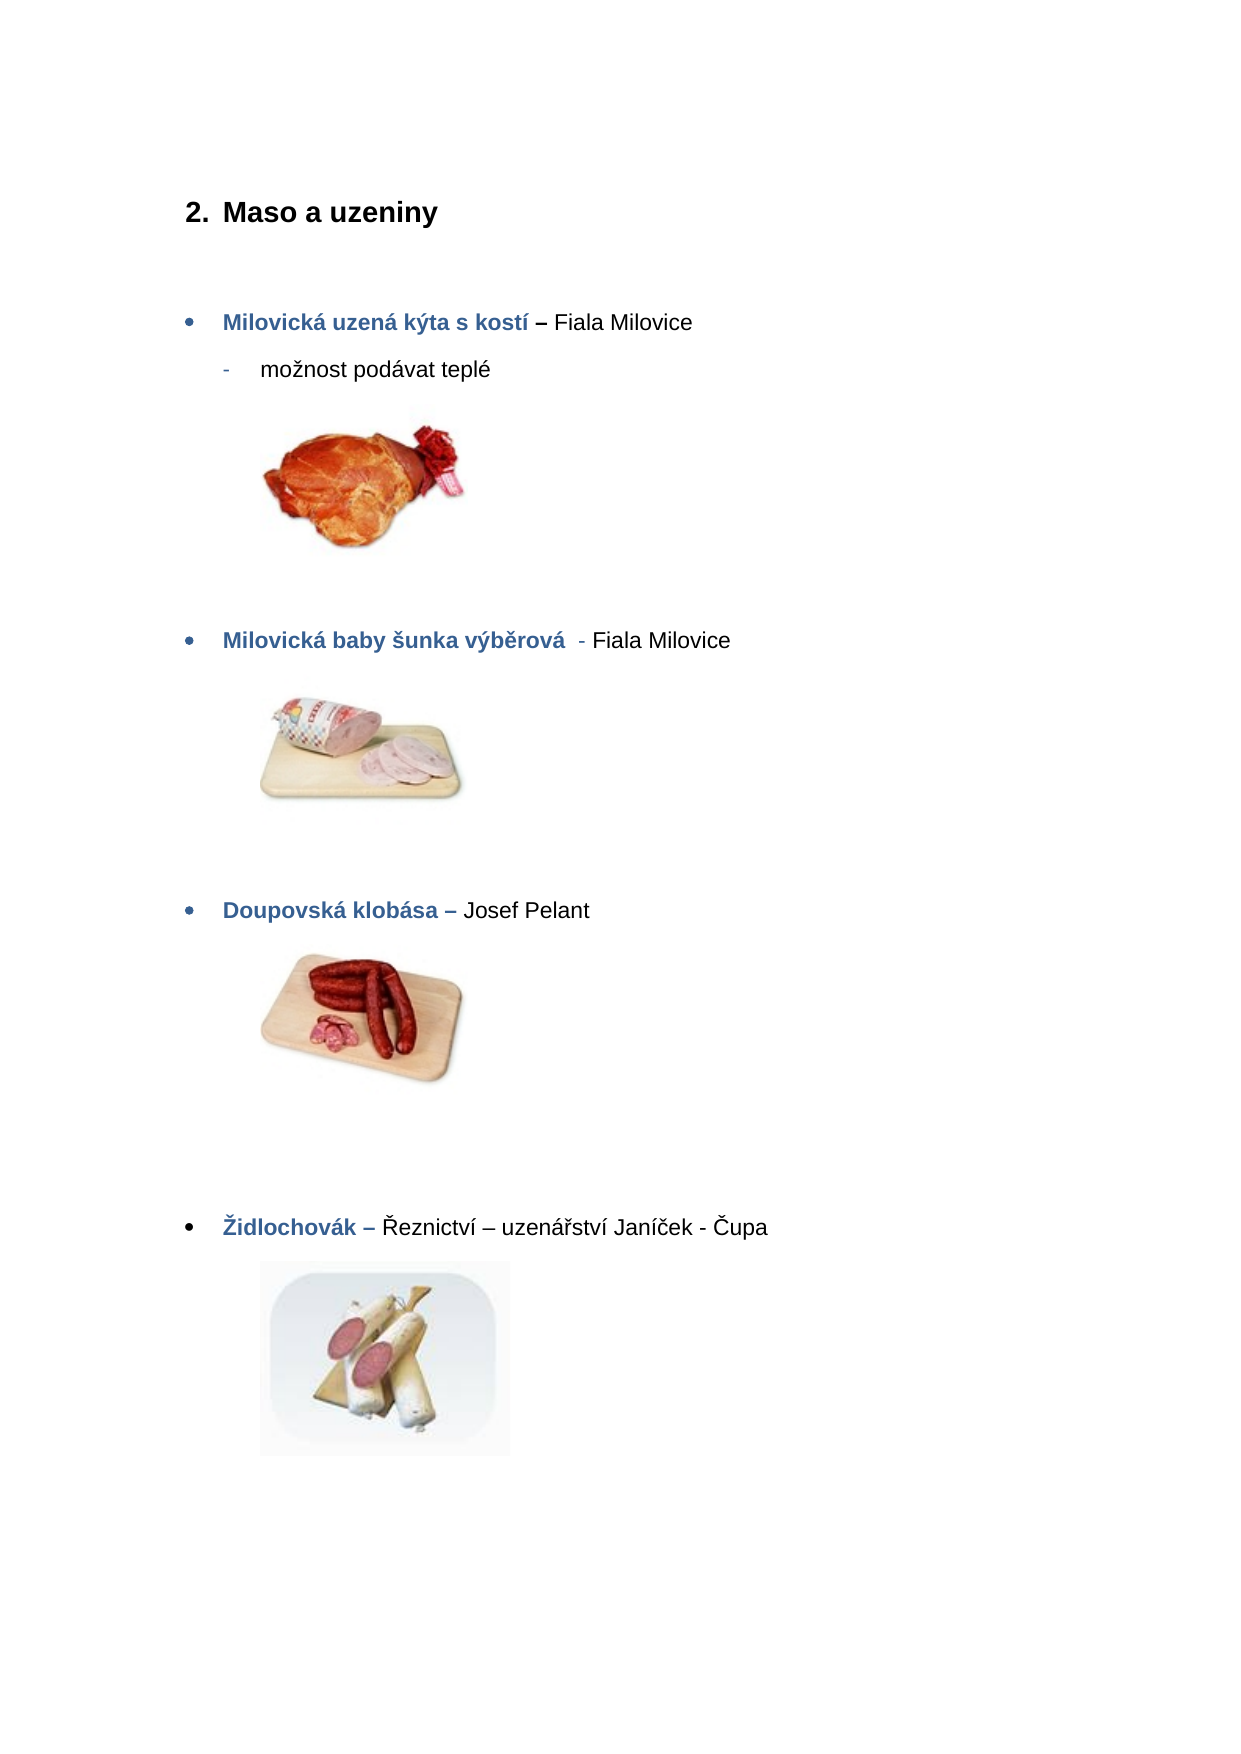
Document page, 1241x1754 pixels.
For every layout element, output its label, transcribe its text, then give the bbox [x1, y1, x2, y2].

list Milovická uzená kýta s kostí – Fiala Milovice [185, 308, 1093, 335]
picture [260, 1261, 511, 1456]
list Maso a uzeniny [185, 195, 1093, 228]
list možnost podávat teplé [223, 356, 1093, 384]
picture [260, 674, 468, 829]
list Milovická baby šunka výběrová - Fiala Milovice [185, 627, 1093, 653]
list Židlochovák – Řeznictví – uzenářství Janíček - Čupa [185, 1214, 1093, 1241]
picture [260, 944, 468, 1099]
picture [260, 404, 468, 560]
list Doupovská klobása – Josef Pelant [185, 897, 1093, 923]
